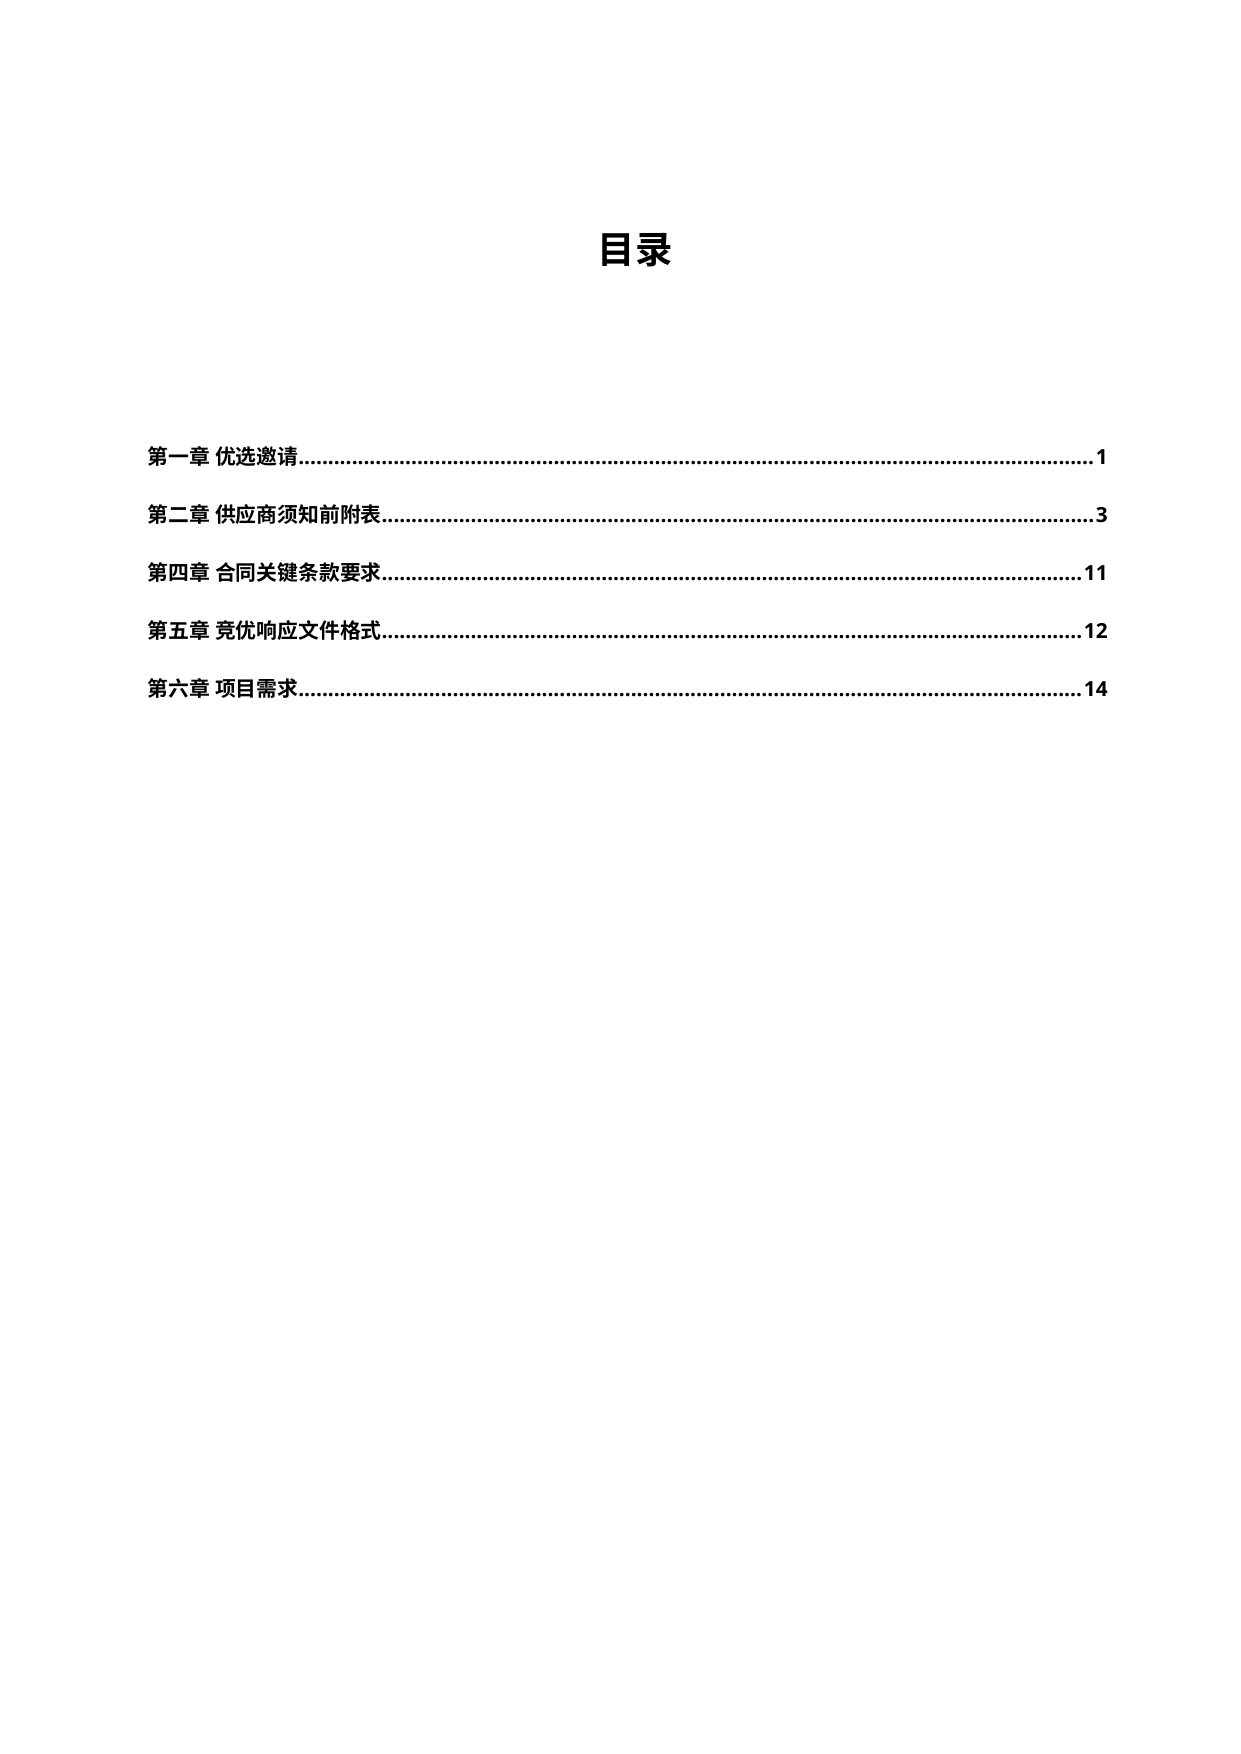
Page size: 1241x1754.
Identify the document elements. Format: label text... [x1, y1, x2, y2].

text 第六章 项目需求 14 [148, 672, 1122, 702]
text 第四章 合同关键条款要求 11 [148, 556, 1122, 586]
text 目录 [148, 220, 1122, 274]
text 第五章 竞优响应文件格式 12 [148, 614, 1122, 644]
text 第一章 优选邀请 1 [148, 440, 1122, 470]
text 第二章 供应商须知前附表 3 [148, 498, 1122, 528]
